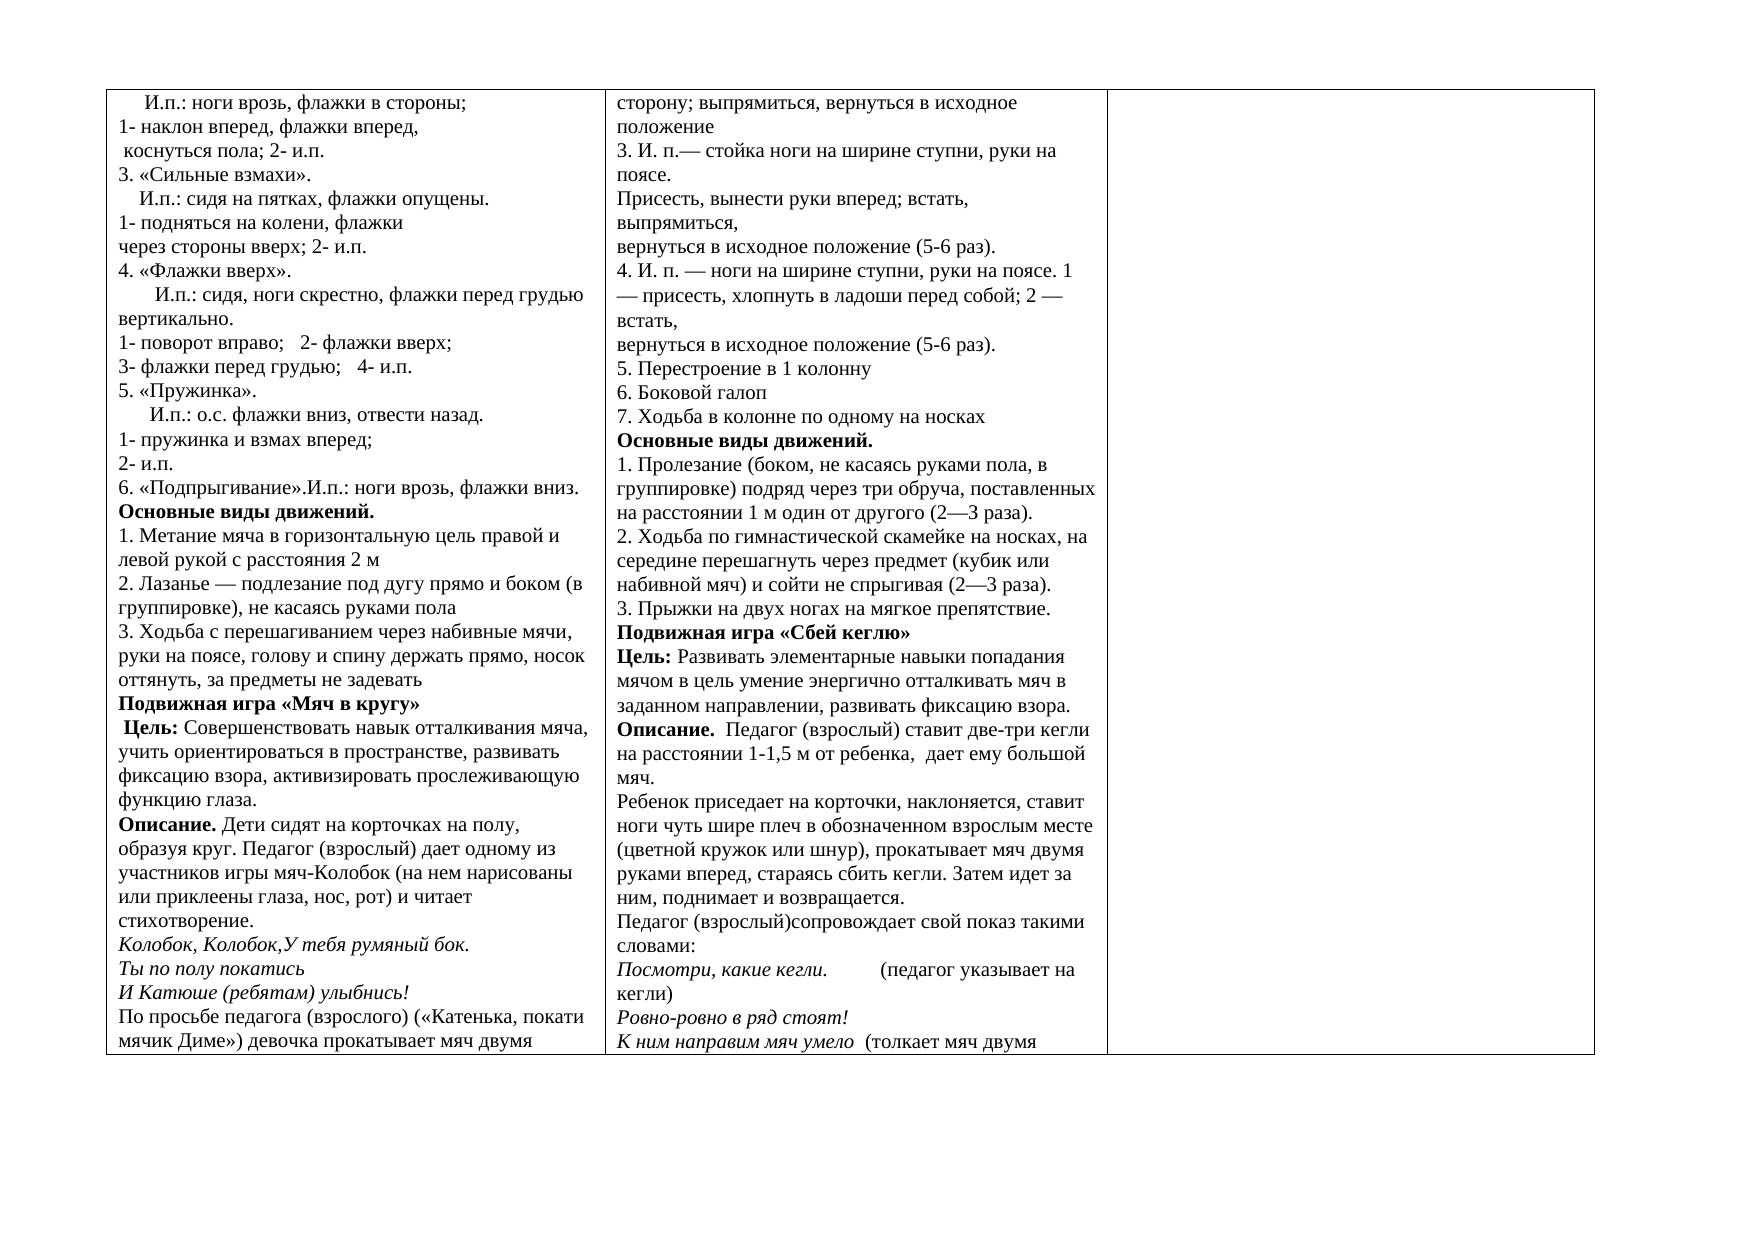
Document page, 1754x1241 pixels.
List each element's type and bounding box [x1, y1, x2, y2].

table_cell [606, 90, 1107, 1053]
table_cell [107, 90, 605, 1053]
table_cell [1108, 90, 1594, 1053]
